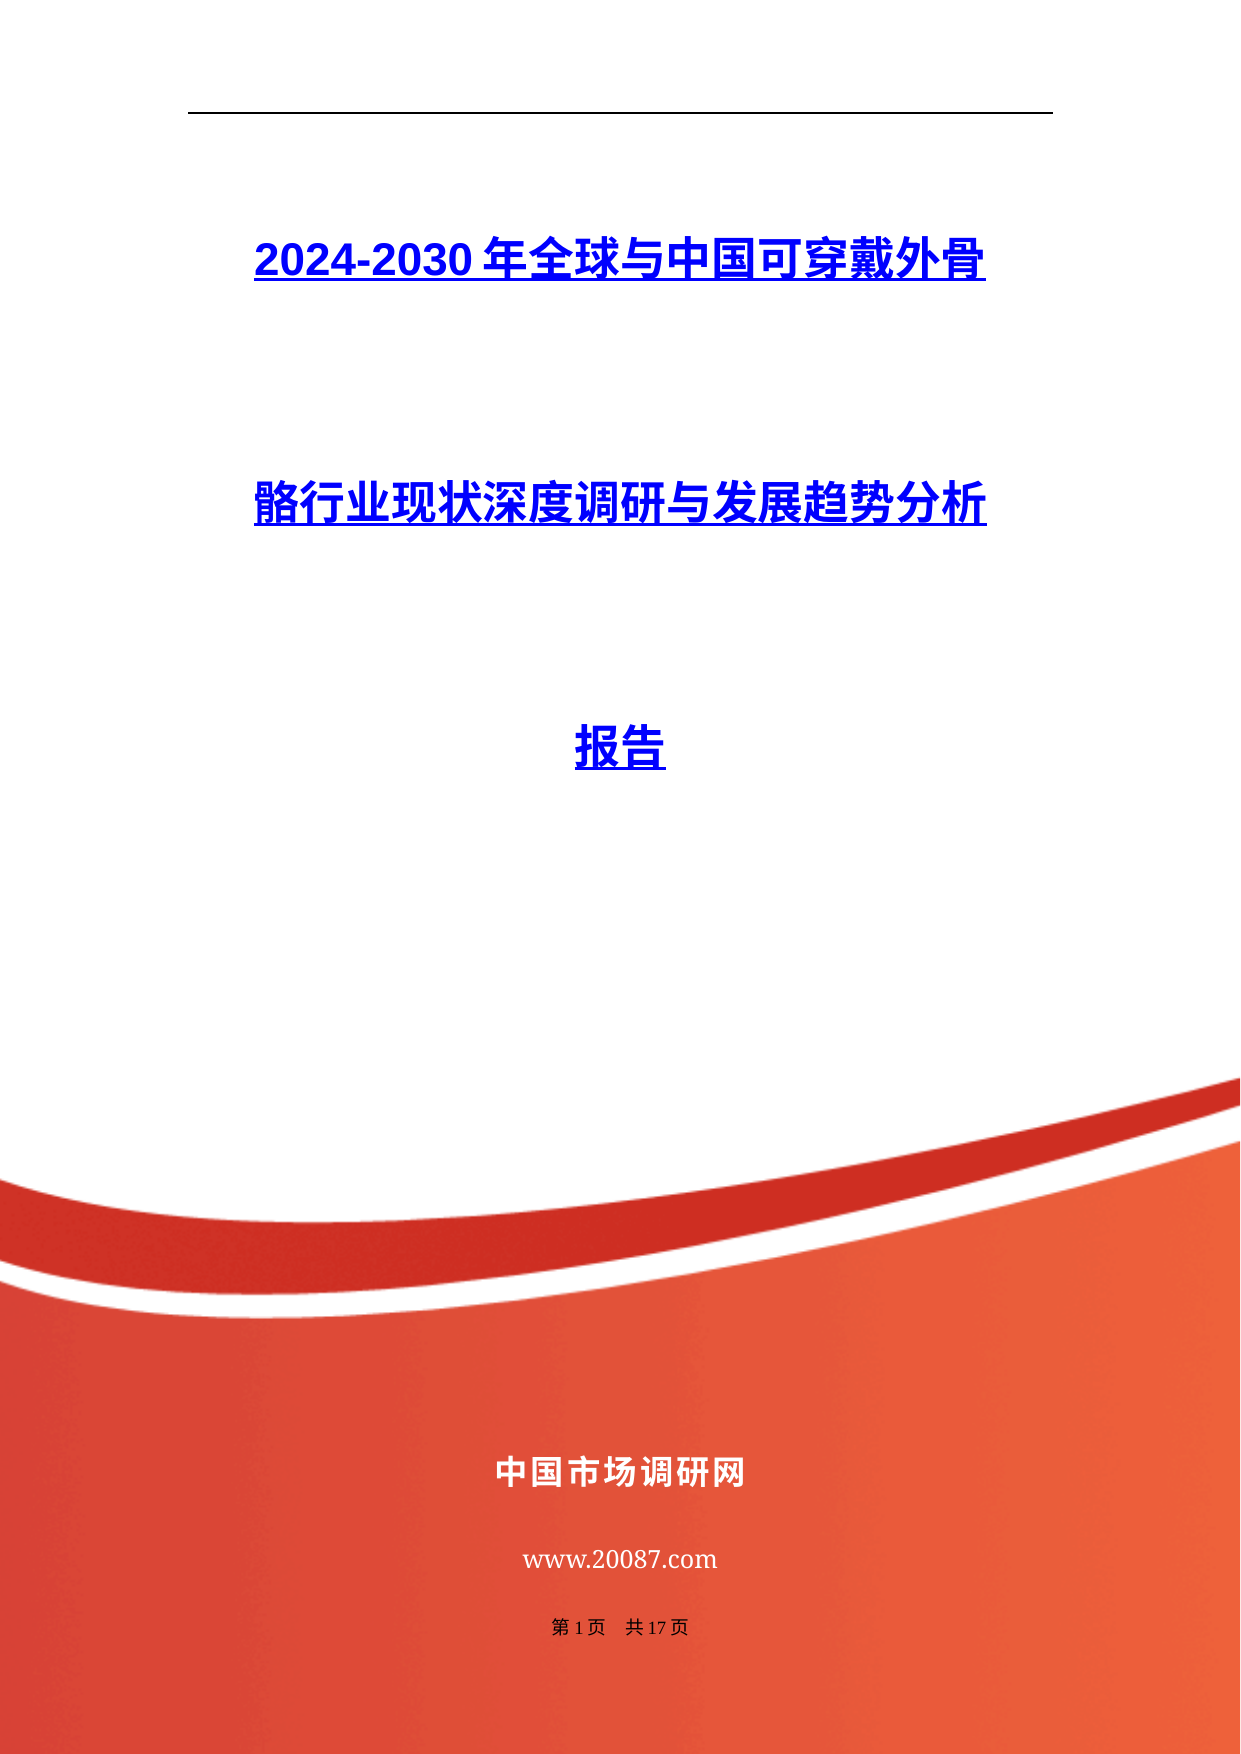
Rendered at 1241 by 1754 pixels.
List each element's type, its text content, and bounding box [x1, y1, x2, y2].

table_header 2024-2030年全球与中国可穿戴外骨骼行业现状深度调研与发展趋势分析报告 [188, 207, 1053, 871]
text www.20087.com [187, 1526, 1053, 1591]
picture [0, 1006, 1241, 1754]
subtitle 中国市场调研网 [187, 1437, 1053, 1502]
